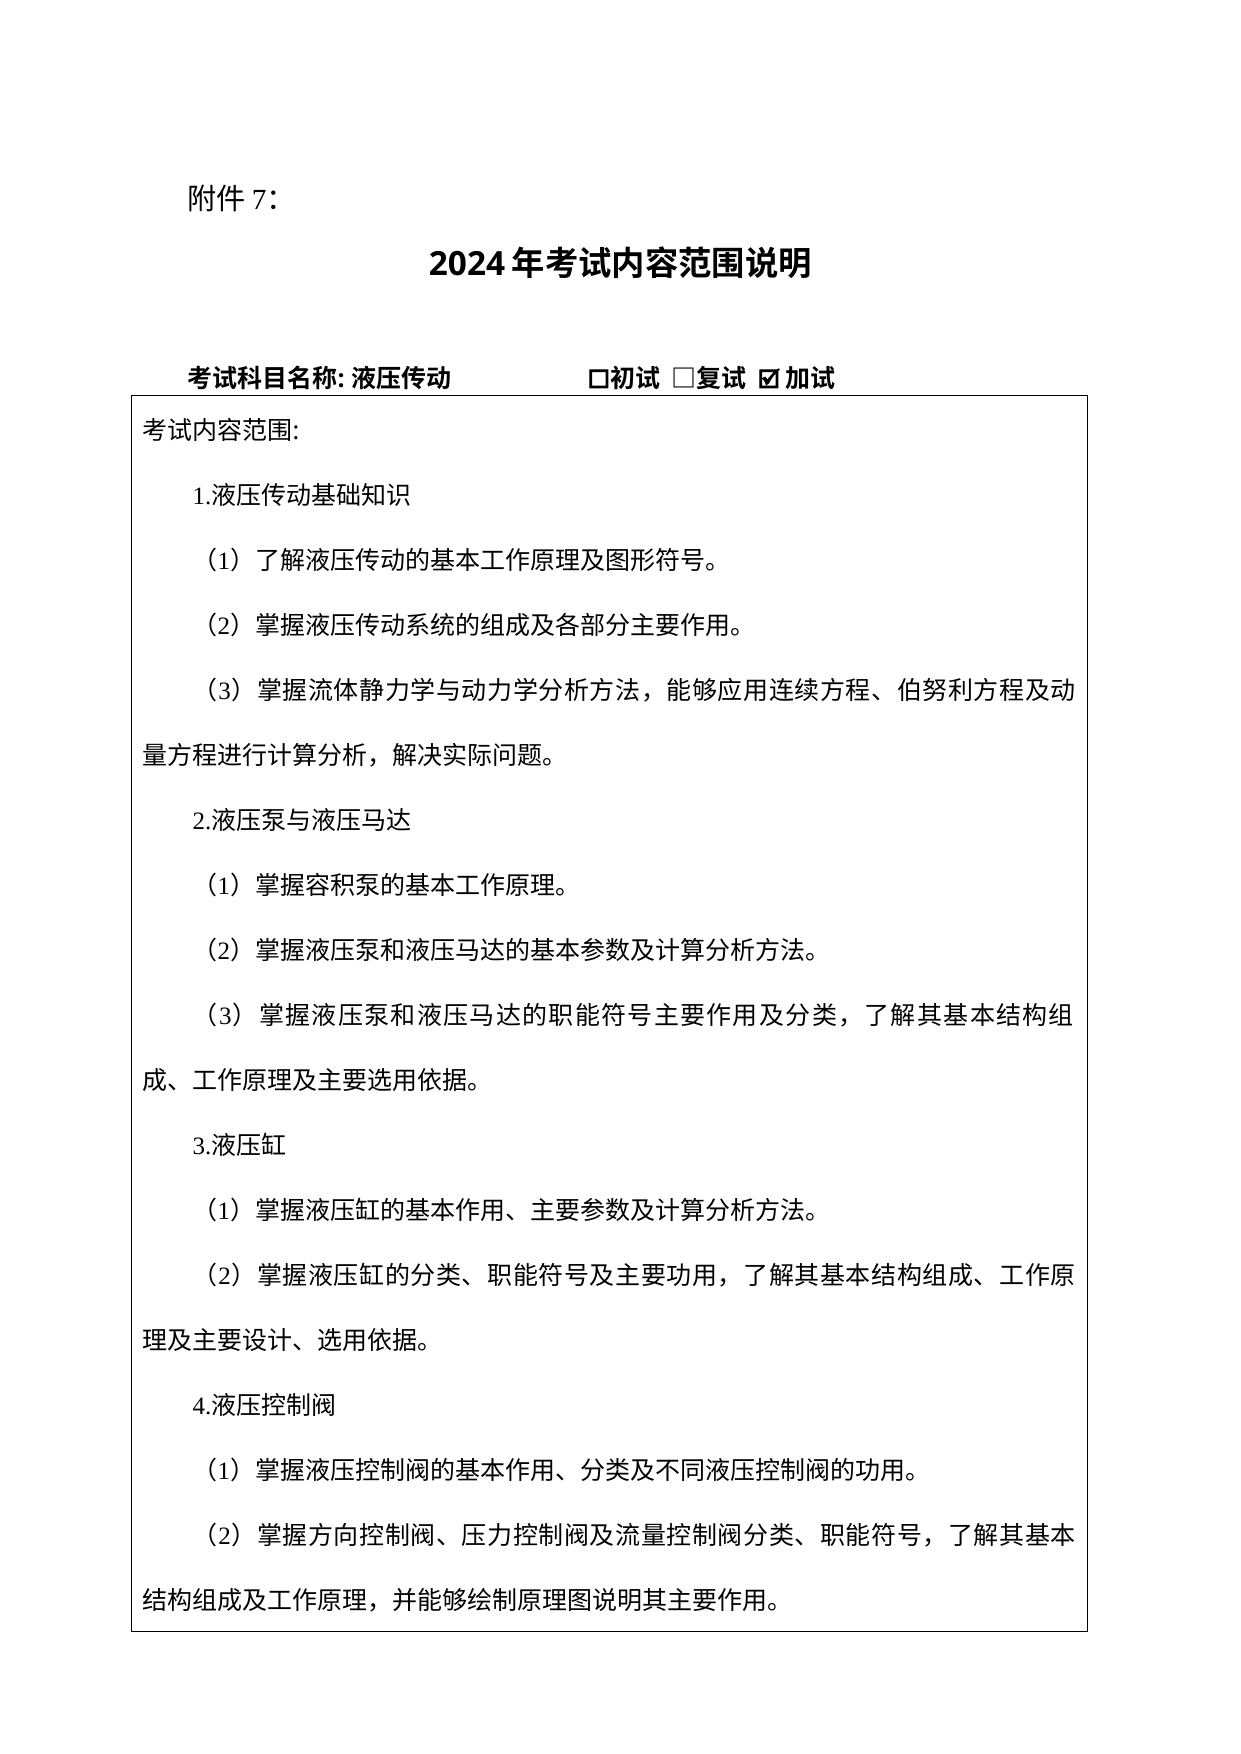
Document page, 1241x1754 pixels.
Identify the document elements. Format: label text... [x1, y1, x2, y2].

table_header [132, 396, 1087, 1631]
text 2024年考试内容范围说明 [187, 229, 1053, 294]
text 附件7： [187, 164, 1053, 229]
text 考试科目名称: 液压传动 初试 □复试 加试 [187, 359, 1053, 395]
